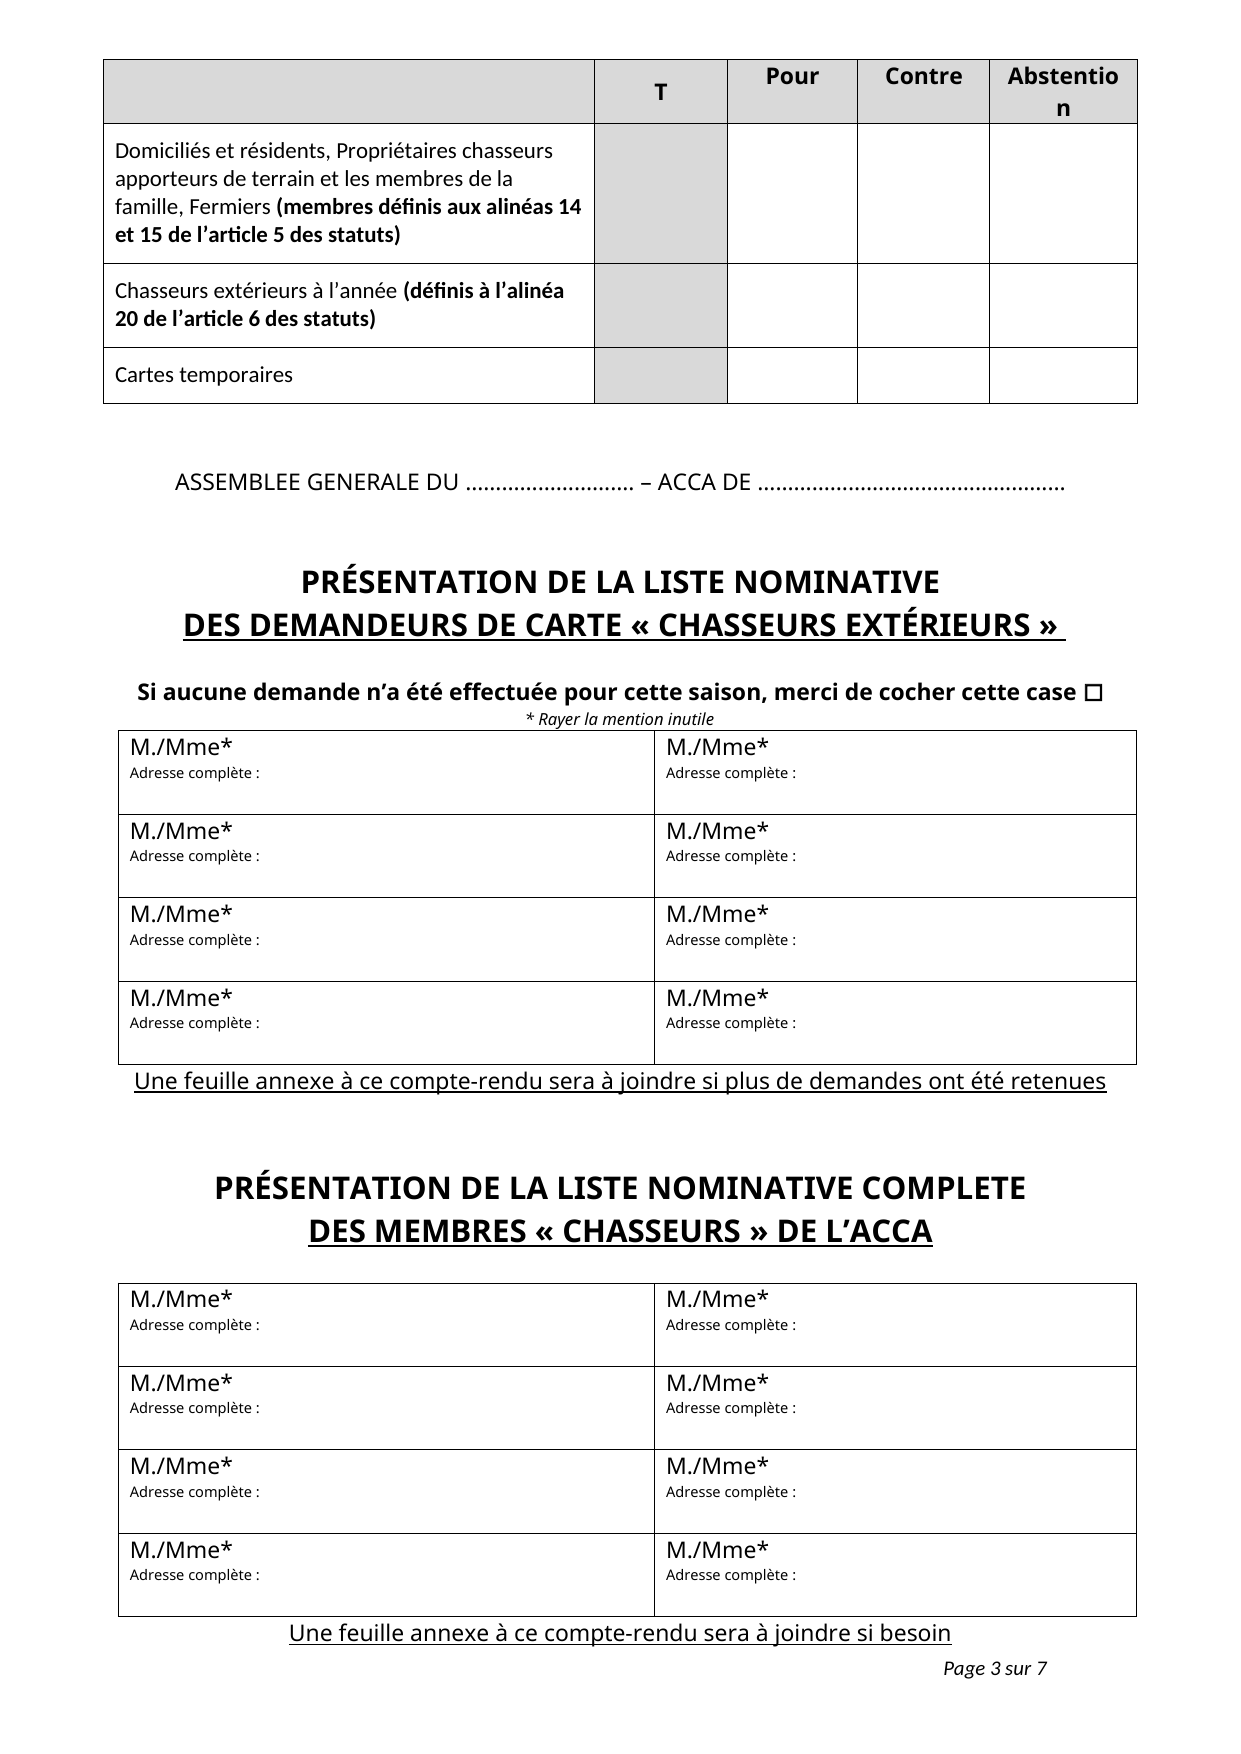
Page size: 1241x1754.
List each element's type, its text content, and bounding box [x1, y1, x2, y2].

table_cell M./Mme* Adresse complète : [119, 815, 654, 897]
table_header M./Mme* Adresse complète : [119, 1284, 654, 1366]
table_header MONTANT [595, 60, 727, 123]
table_cell M./Mme* Adresse complète : [655, 898, 1136, 981]
table_cell [858, 264, 989, 347]
text Une feuille annexe à ce compte-rendu sera à joindre si plus de demandes ont été retenues [103, 1065, 1137, 1096]
table_cell M./Mme* Adresse complète : [119, 1450, 654, 1533]
text Présentation de la liste nominative [103, 560, 1137, 602]
table_cell [728, 124, 857, 263]
table_cell [595, 124, 727, 263]
table_cell [990, 264, 1137, 347]
table_cell [728, 348, 857, 403]
table_cell Contre [858, 60, 989, 123]
table_cell Abstention [990, 60, 1137, 123]
text Si aucune demande n’a été effectuée pour cette saison, merci de cocher cette case [103, 676, 1137, 708]
table_cell M./Mme* Adresse complète : [119, 982, 654, 1064]
table_cell M./Mme* Adresse complète : [655, 1367, 1136, 1449]
table_cell M./Mme* Adresse complète : [119, 898, 654, 981]
table_cell [858, 124, 989, 263]
table_cell M./Mme* Adresse complète : [119, 1367, 654, 1449]
table_cell [595, 348, 727, 403]
text des demandeurs de carte « chasseurs extérieurs » [103, 602, 1137, 645]
text Une feuille annexe à ce compte-rendu sera à joindre si besoin [103, 1617, 1137, 1648]
table_cell [990, 124, 1137, 263]
table_header M./Mme* Adresse complète : [119, 731, 654, 814]
table_cell M./Mme* Adresse complète : [655, 1450, 1136, 1533]
table_cell [990, 348, 1137, 403]
table_cell Cartes temporaires [104, 348, 594, 403]
table_header M./Mme* Adresse complète : [655, 1284, 1136, 1366]
table_cell [595, 264, 727, 347]
table_cell M./Mme* Adresse complète : [119, 1534, 654, 1616]
text Présentation de la liste nominative COMPLETE [103, 1166, 1137, 1208]
text ASSEMBLEE GENERALE DU ………………………. – ACCA DE …………………………………………… [103, 466, 1137, 497]
table_cell [858, 348, 989, 403]
table_header M./Mme* Adresse complète : [655, 731, 1136, 814]
table_cell M./Mme* Adresse complète : [655, 815, 1136, 897]
table_cell M./Mme* Adresse complète : [655, 1534, 1136, 1616]
text des MEMBRES « CHASSEURS » DE L’ACCA [103, 1208, 1137, 1251]
table_cell Chasseurs extérieurs à l’année (définis à l’alinéa 20 de l’article 6 des statuts) [104, 264, 594, 347]
table_cell [728, 264, 857, 347]
text * Rayer la mention inutile [103, 708, 1137, 730]
table_cell Domiciliés et résidents, Propriétaires chasseurs apporteurs de terrain et les membres de la famille, Fermiers (membres définis aux alinéas 14 et 15 de l’article 5 des statuts) [104, 124, 594, 263]
table_header CATEGORIES [104, 60, 594, 123]
table_cell Pour [728, 60, 857, 123]
table_cell M./Mme* Adresse complète : [655, 982, 1136, 1064]
